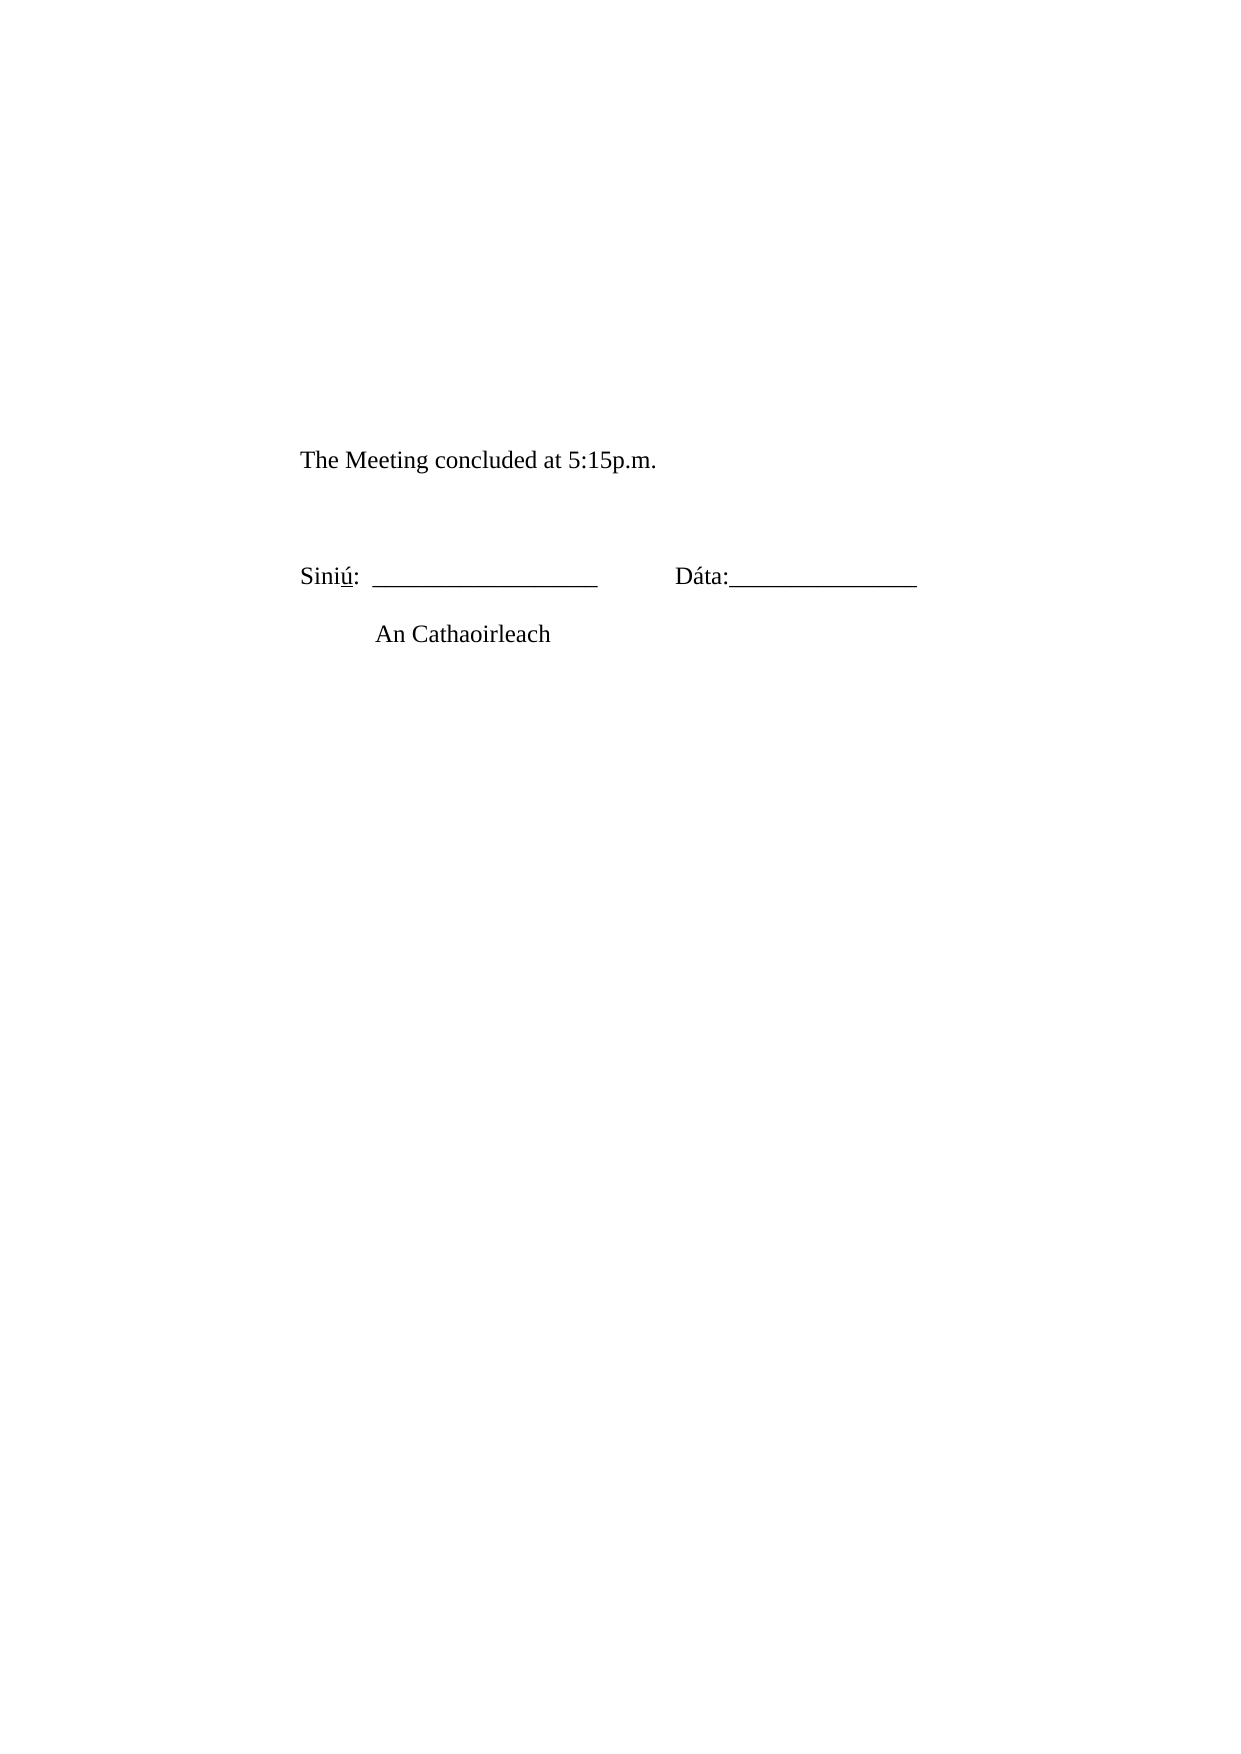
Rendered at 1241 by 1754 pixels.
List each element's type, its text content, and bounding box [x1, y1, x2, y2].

text An Cathaoirleach [300, 619, 1090, 647]
text Siniú: __________________ Dáta:_______________ [300, 561, 1090, 589]
text The Meeting concluded at 5:15p.m. [225, 445, 1090, 474]
